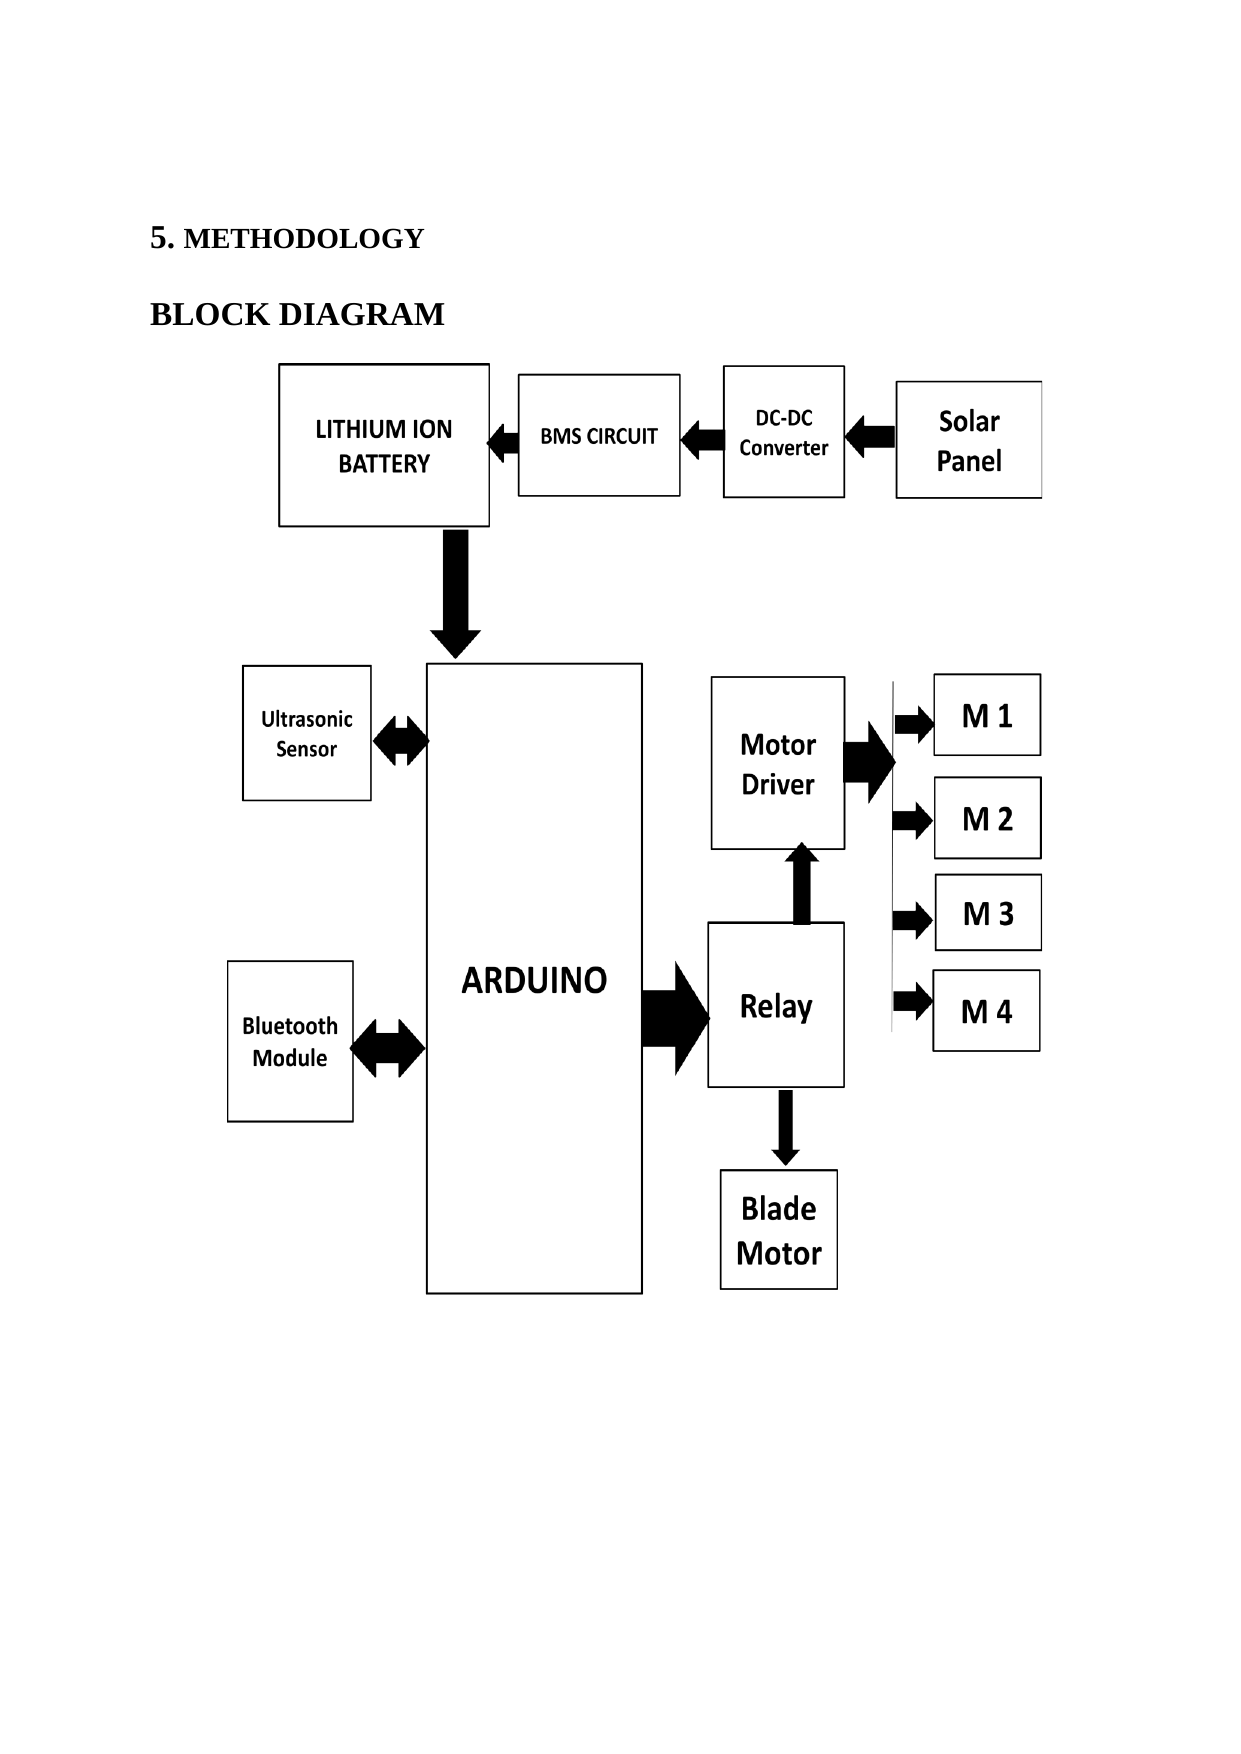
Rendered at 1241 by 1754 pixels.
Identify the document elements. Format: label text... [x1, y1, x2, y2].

text BLOCK DIAGRAM [150, 294, 1090, 332]
text 5. METHODOLOGY [150, 217, 1090, 255]
picture [227, 363, 1043, 1295]
